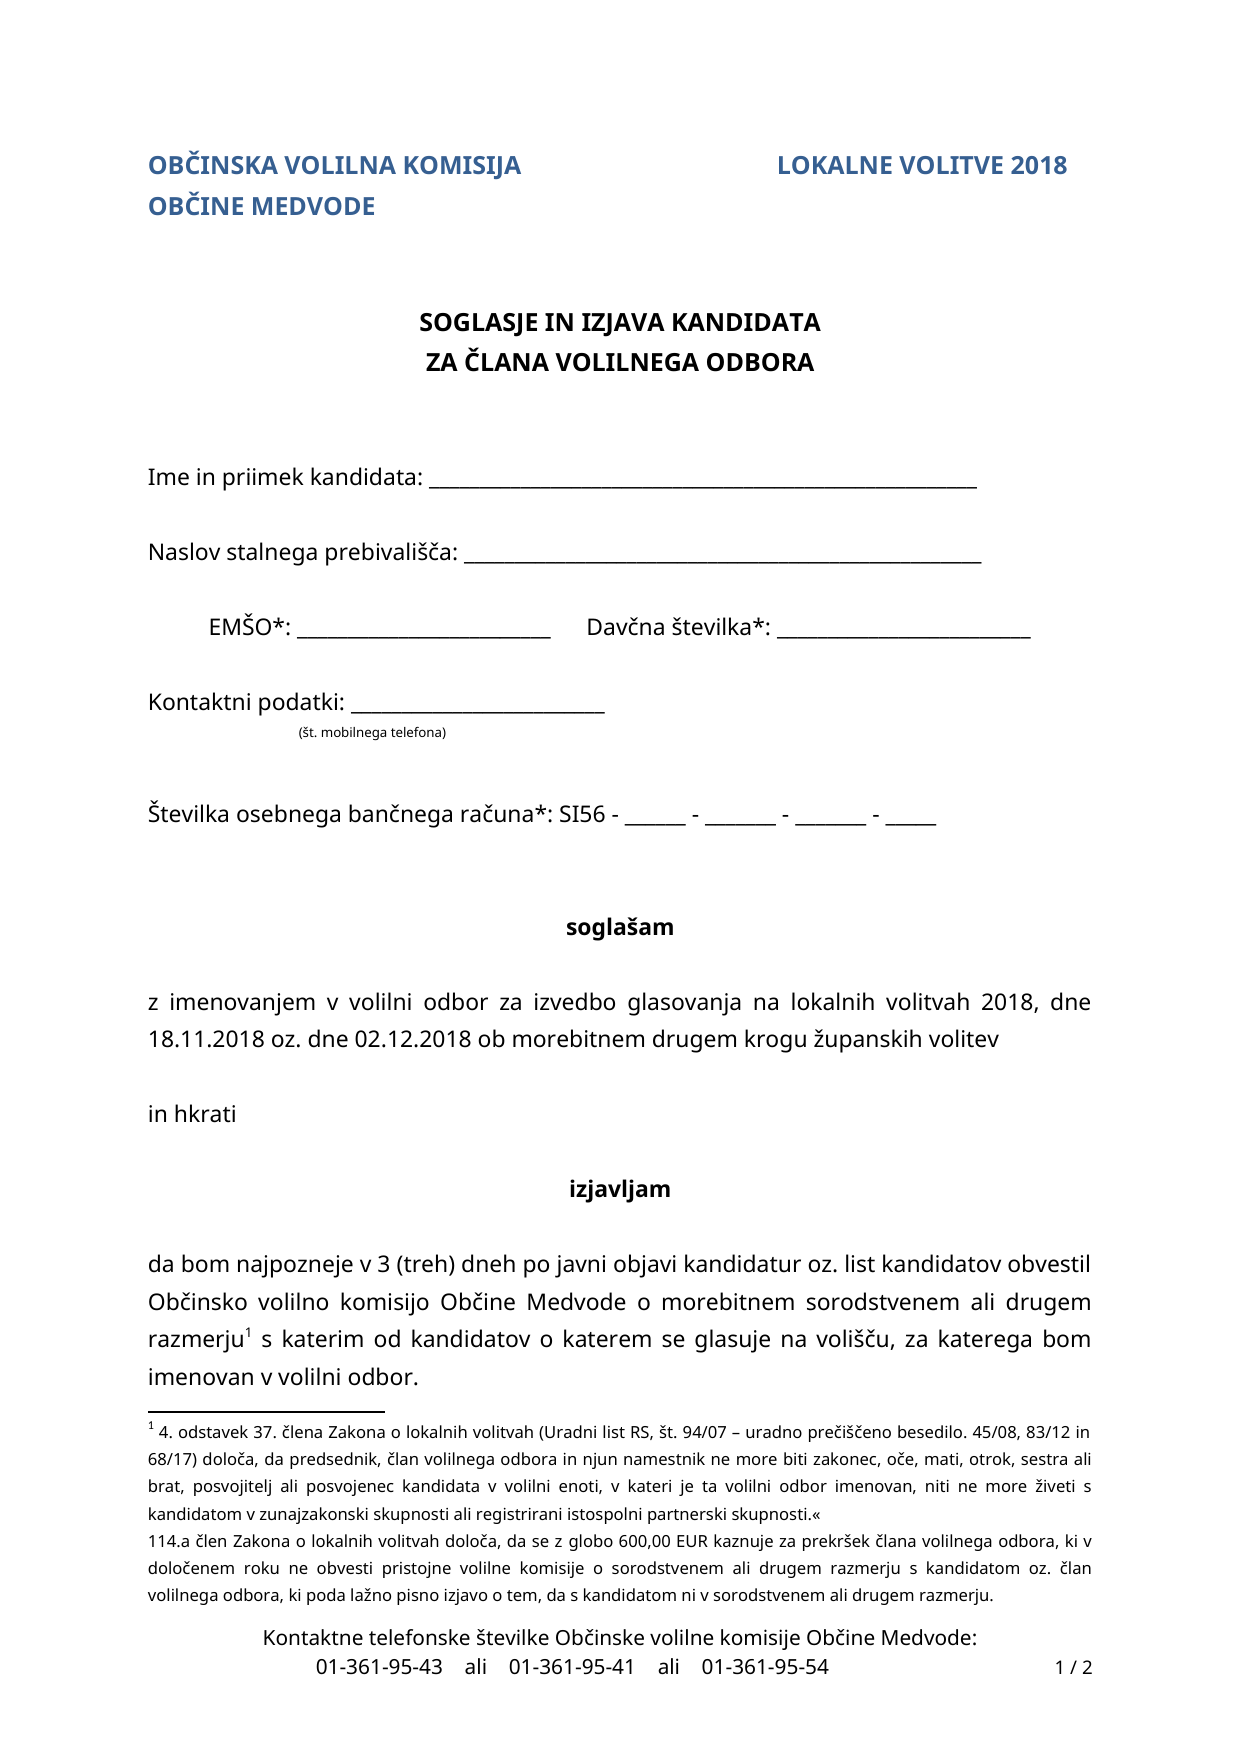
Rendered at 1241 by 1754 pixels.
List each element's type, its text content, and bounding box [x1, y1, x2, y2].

text z imenovanjem v volilni odbor za izvedbo glasovanja na lokalnih volitvah 2018, dne 18.11.2018 oz. dne 02.12.2018 ob morebitnem drugem krogu županskih volitev [148, 986, 1093, 1092]
text ZA ČLANA VOLILNEGA ODBORA [148, 345, 1093, 379]
text OBČINSKA VOLILNA KOMISIJA LOKALNE VOLITVE 2018 [148, 148, 1093, 182]
text Kontaktni podatki: _________________________ [148, 686, 1093, 717]
text da bom najpozneje v 3 (treh) dneh po javni objavi kandidatur oz. list kandidatov obvestil Občinsko volilno komisijo Občine Medvode o morebitnem sorodstvenem ali drugem razmerju s katerim od kandidatov o katerem se glasuje na volišču, za katerega bom imenovan v volilni odbor. [148, 1248, 1093, 1392]
text soglašam [148, 911, 1093, 942]
text Ime in priimek kandidata: ______________________________________________________ [148, 461, 1093, 492]
text EMŠO*: _________________________ Davčna številka*: _________________________ [148, 611, 1093, 642]
text SOGLASJE IN IZJAVA KANDIDATA [148, 304, 1093, 338]
text Številka osebnega bančnega računa*: SI56 - ______ - _______ - _______ - _____ [148, 798, 1093, 830]
text Naslov stalnega prebivališča: ___________________________________________________ [148, 536, 1093, 567]
text in hkrati [148, 1098, 1093, 1130]
text OBČINE MEDVODE [148, 188, 1093, 222]
text izjavljam [148, 1173, 1093, 1205]
text (št. mobilnega telefona) [148, 723, 1093, 755]
